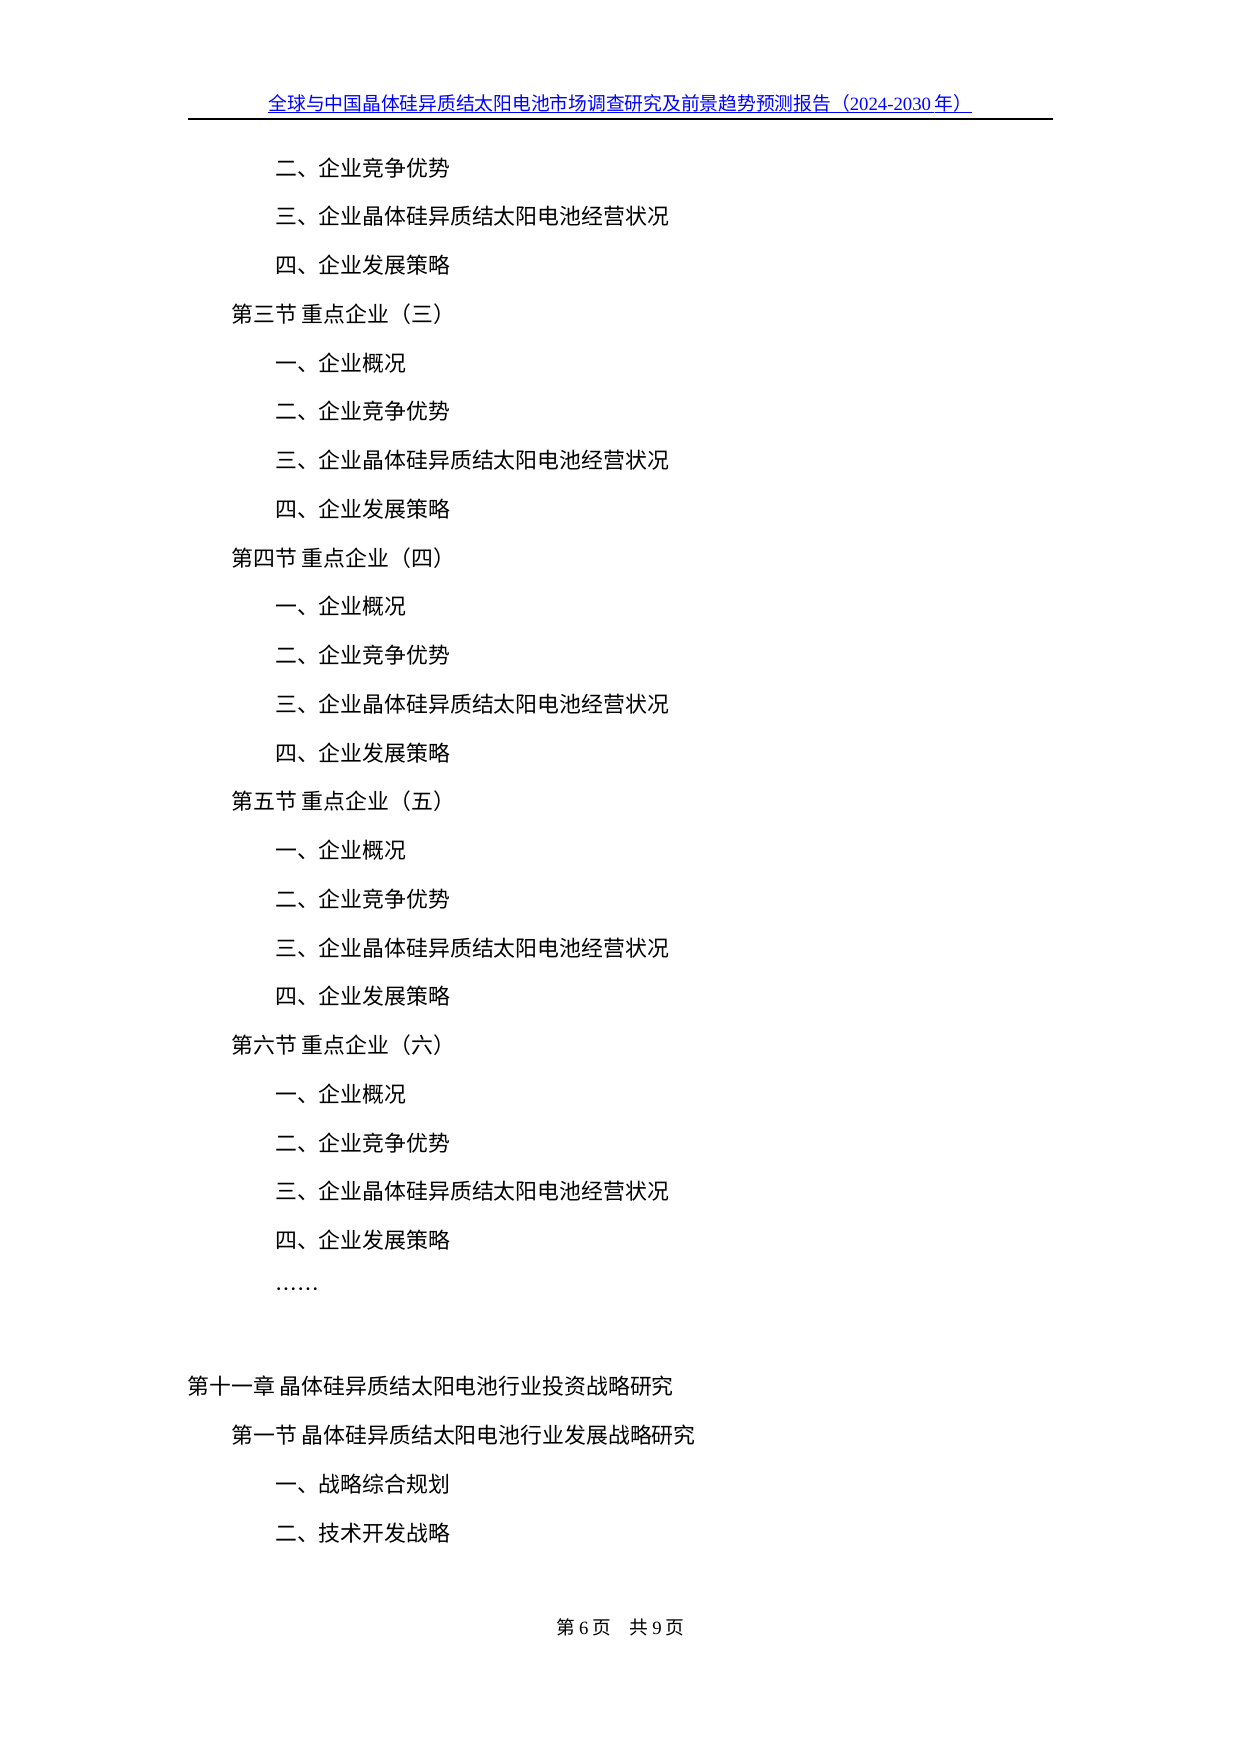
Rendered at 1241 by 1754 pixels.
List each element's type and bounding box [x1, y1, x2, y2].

text [187, 150, 1053, 1548]
